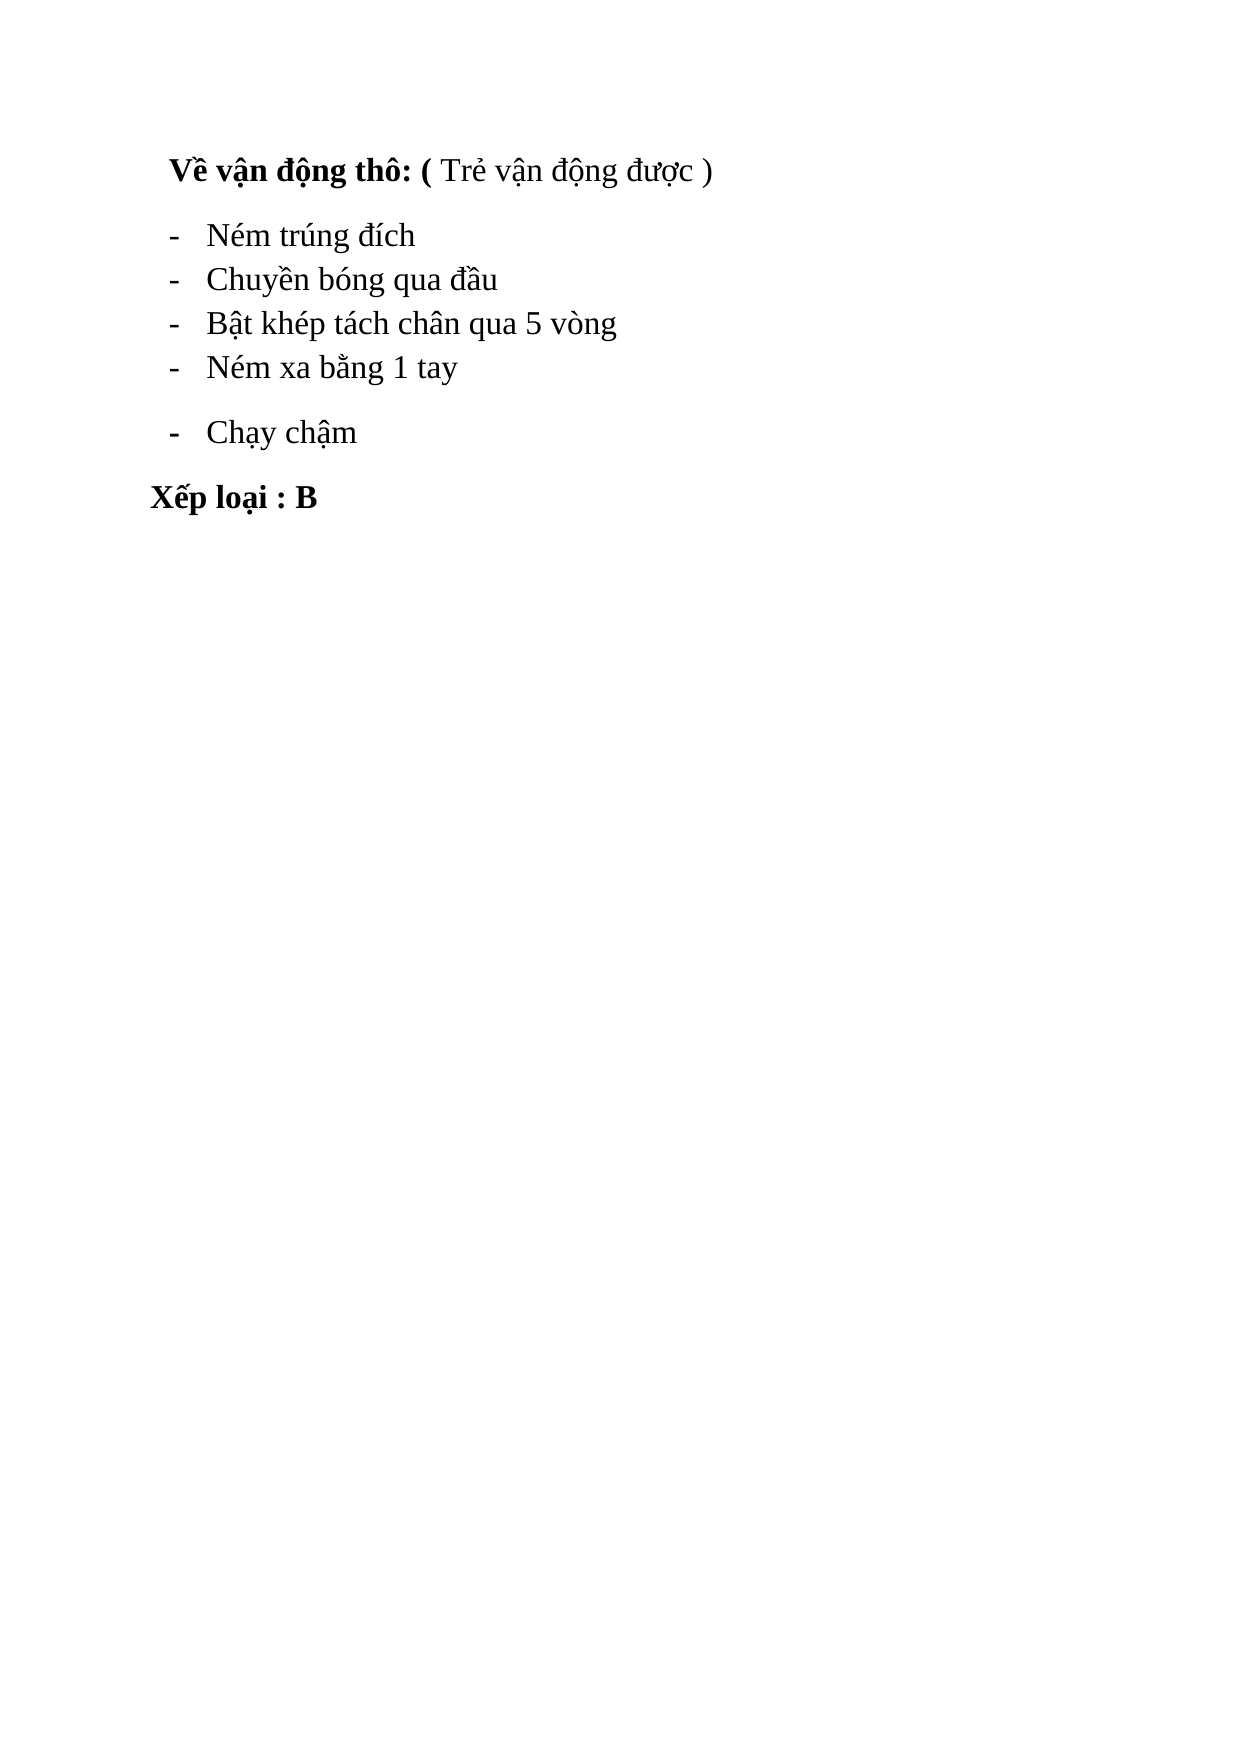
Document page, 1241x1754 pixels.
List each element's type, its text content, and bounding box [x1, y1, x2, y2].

list Ném xa bằng 1 tay [169, 347, 1090, 385]
list Ném trúng đích [169, 215, 1090, 253]
text Về vận động thô: ( Trẻ vận động được ) [169, 150, 1090, 188]
text Xếp loại : B [150, 477, 1090, 515]
list Chuyền bóng qua đầu [169, 259, 1090, 297]
list Bật khép tách chân qua 5 vòng [169, 303, 1090, 341]
list Chạy chậm [169, 412, 1090, 450]
